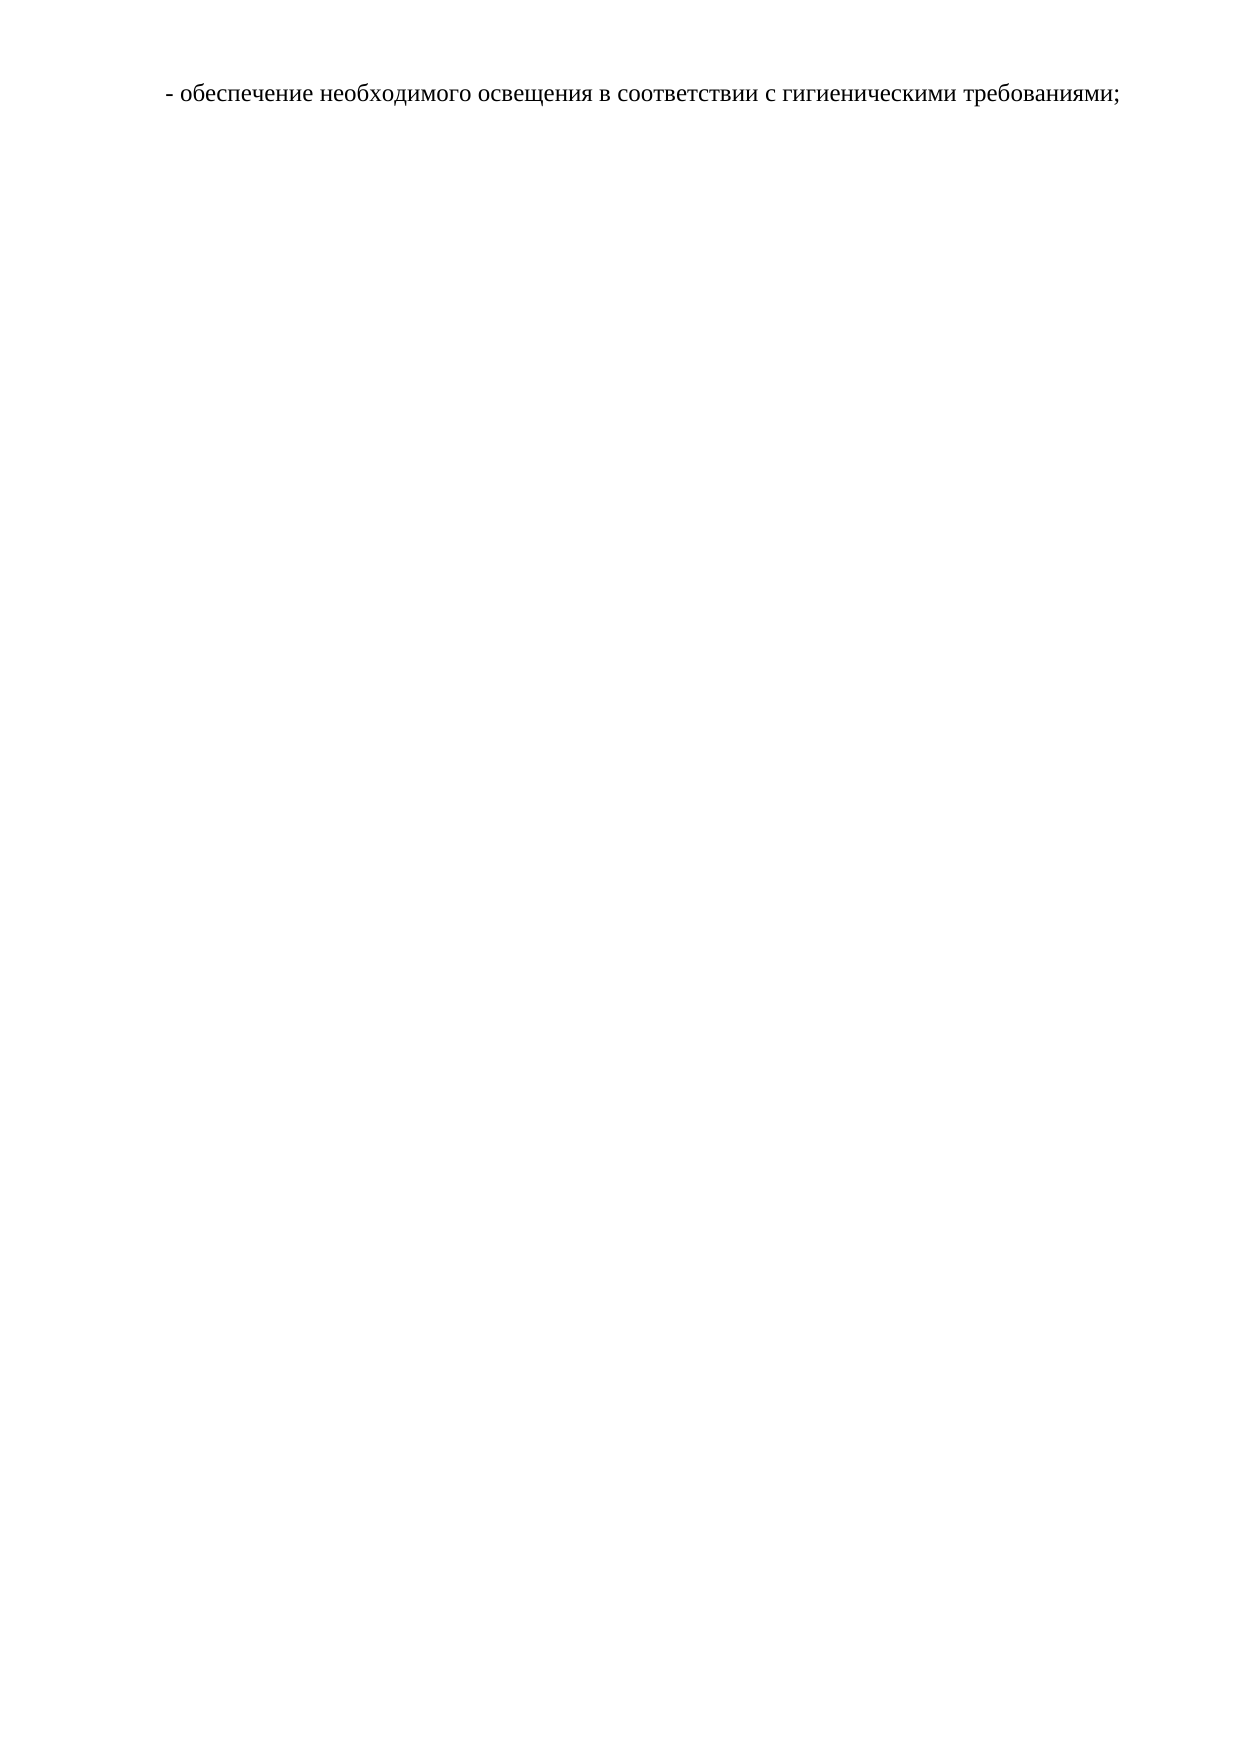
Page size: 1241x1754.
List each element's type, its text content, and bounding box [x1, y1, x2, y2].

list обеспечение необходимого освещения в соответствии с гигиеническими требованиями; [165, 79, 1209, 107]
